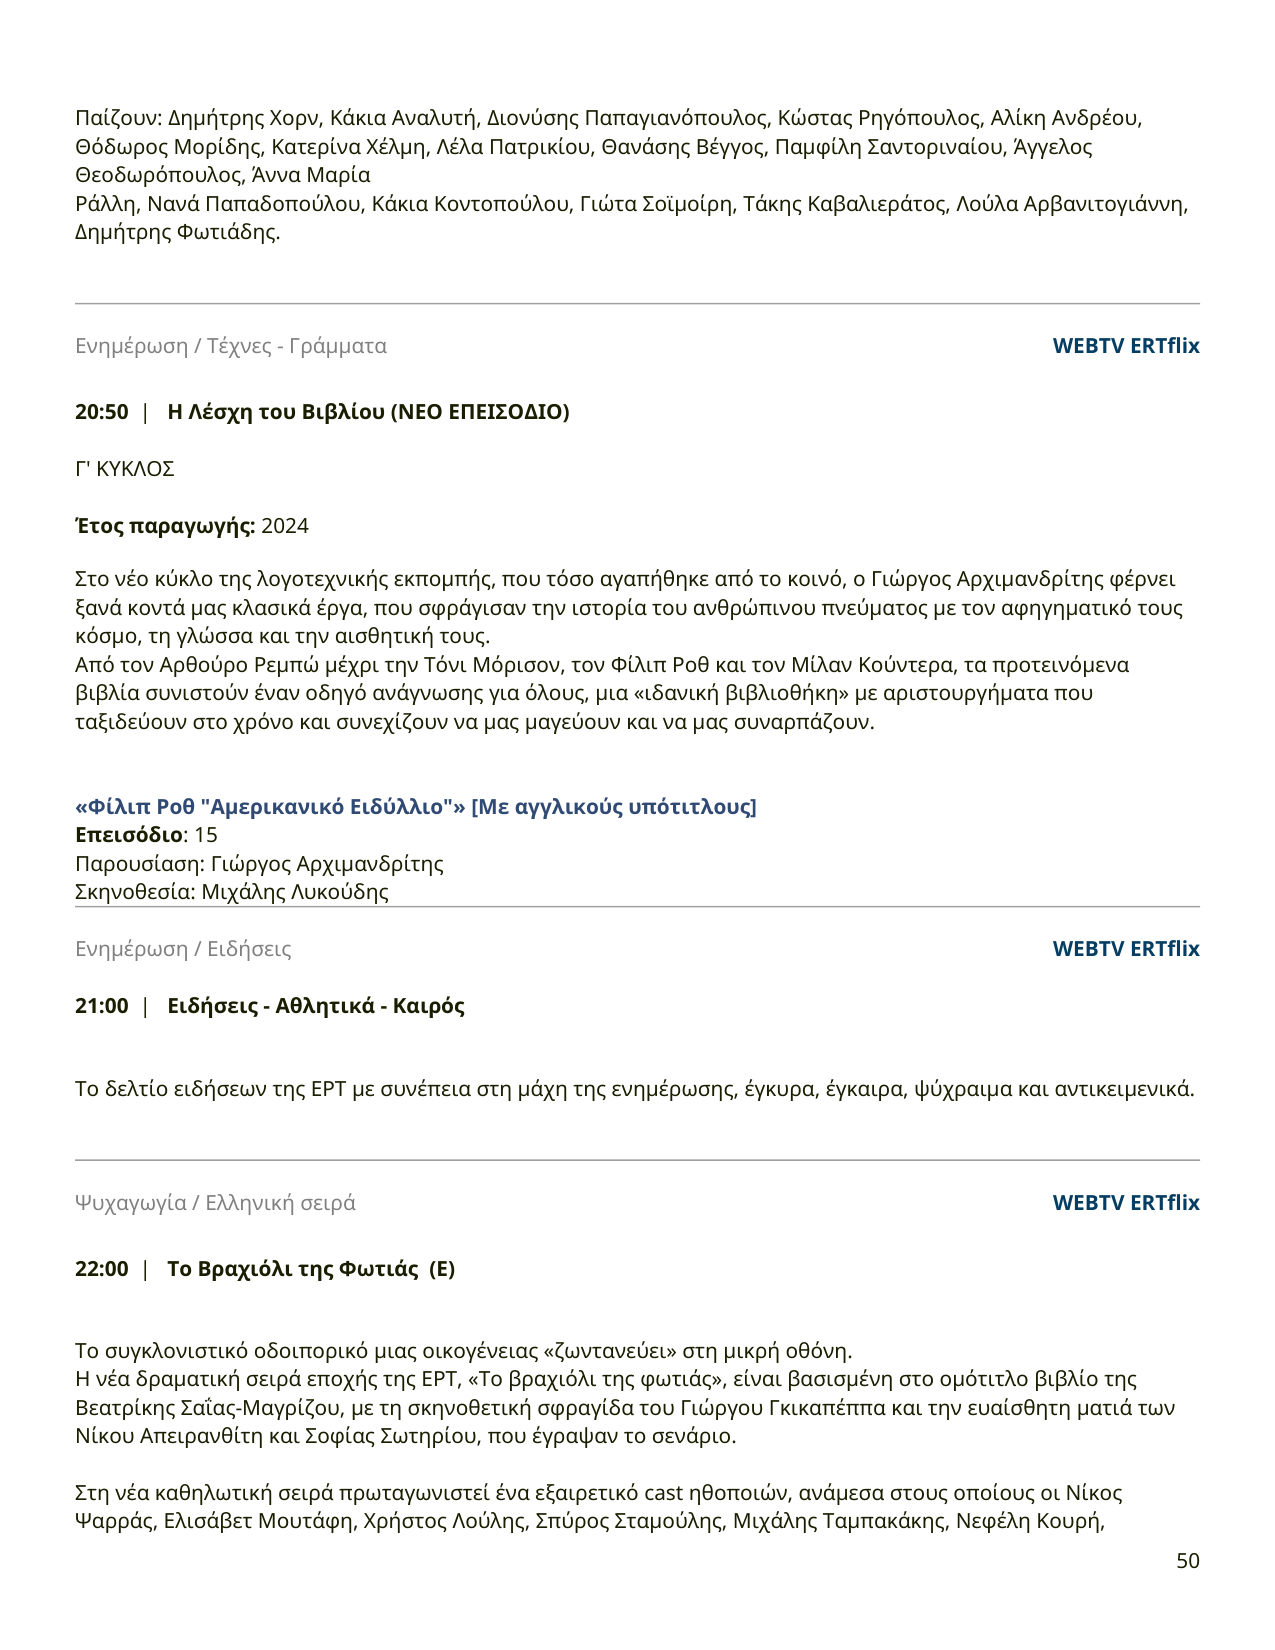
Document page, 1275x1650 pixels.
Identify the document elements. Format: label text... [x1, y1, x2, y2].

table_header Ενημέρωση / Ειδήσεις [75, 935, 637, 963]
table_header Ψυχαγωγία / Ελληνική σειρά [75, 1188, 637, 1216]
text 21:00 | Ειδήσεις - Αθλητικά - Καιρός [75, 963, 1200, 1049]
table_header WEBTV ERTflix [638, 935, 1200, 963]
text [75, 75, 1200, 302]
table_header WEBTV ERTflix [638, 1188, 1200, 1216]
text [75, 1336, 1200, 1535]
text 22:00 | Το Βραχιόλι της Φωτιάς (E) [75, 1216, 1200, 1311]
table_header Ενημέρωση / Τέχνες - Γράμματα [75, 332, 637, 360]
text 20:50 | Η Λέσχη του Βιβλίου (ΝΕΟ ΕΠΕΙΣΟΔΙΟ) Γ' ΚΥΚΛΟΣ Έτος παραγωγής: 2024 [75, 360, 1200, 539]
text Στο νέο κύκλο της λογοτεχνικής εκπομπής, που τόσο αγαπήθηκε από το κοινό, ο Γιώργος Αρχιμανδρίτης φέρνει ξανά κοντά μας κλασικά έργα, που σφράγισαν την ιστορία του ανθρώπινου πνεύματος με τον αφηγηματικό τους κόσμο, τη γλώσσα και την αισθητική τους. Από τoν Αρθούρο Ρεμπώ μέχρι την Τόνι Μόρισον, τον Φίλιπ Ροθ και τον Μίλαν Κούντερα, τα προτεινόμενα βιβλία συνιστούν έναν οδηγό ανάγνωσης για όλους, μια «ιδανική βιβλιοθήκη» με αριστουργήματα που ταξιδεύουν στο χρόνο και συνεχίζουν να μας μαγεύουν και να μας συναρπάζουν. [75, 564, 1200, 735]
text «Φίλιπ Ροθ "Αμερικανικό Ειδύλλιο"» [Με αγγλικούς υπότιτλους] Eπεισόδιο: 15 Παρουσίαση: Γιώργος Αρχιμανδρίτης Σκηνοθεσία: Μιχάλης Λυκούδης [75, 735, 1200, 905]
table_header WEBTV ERTflix [638, 332, 1200, 360]
text Το δελτίο ειδήσεων της ΕΡΤ με συνέπεια στη μάχη της ενημέρωσης, έγκυρα, έγκαιρα, ψύχραιμα και αντικειμενικά. [75, 1074, 1200, 1102]
